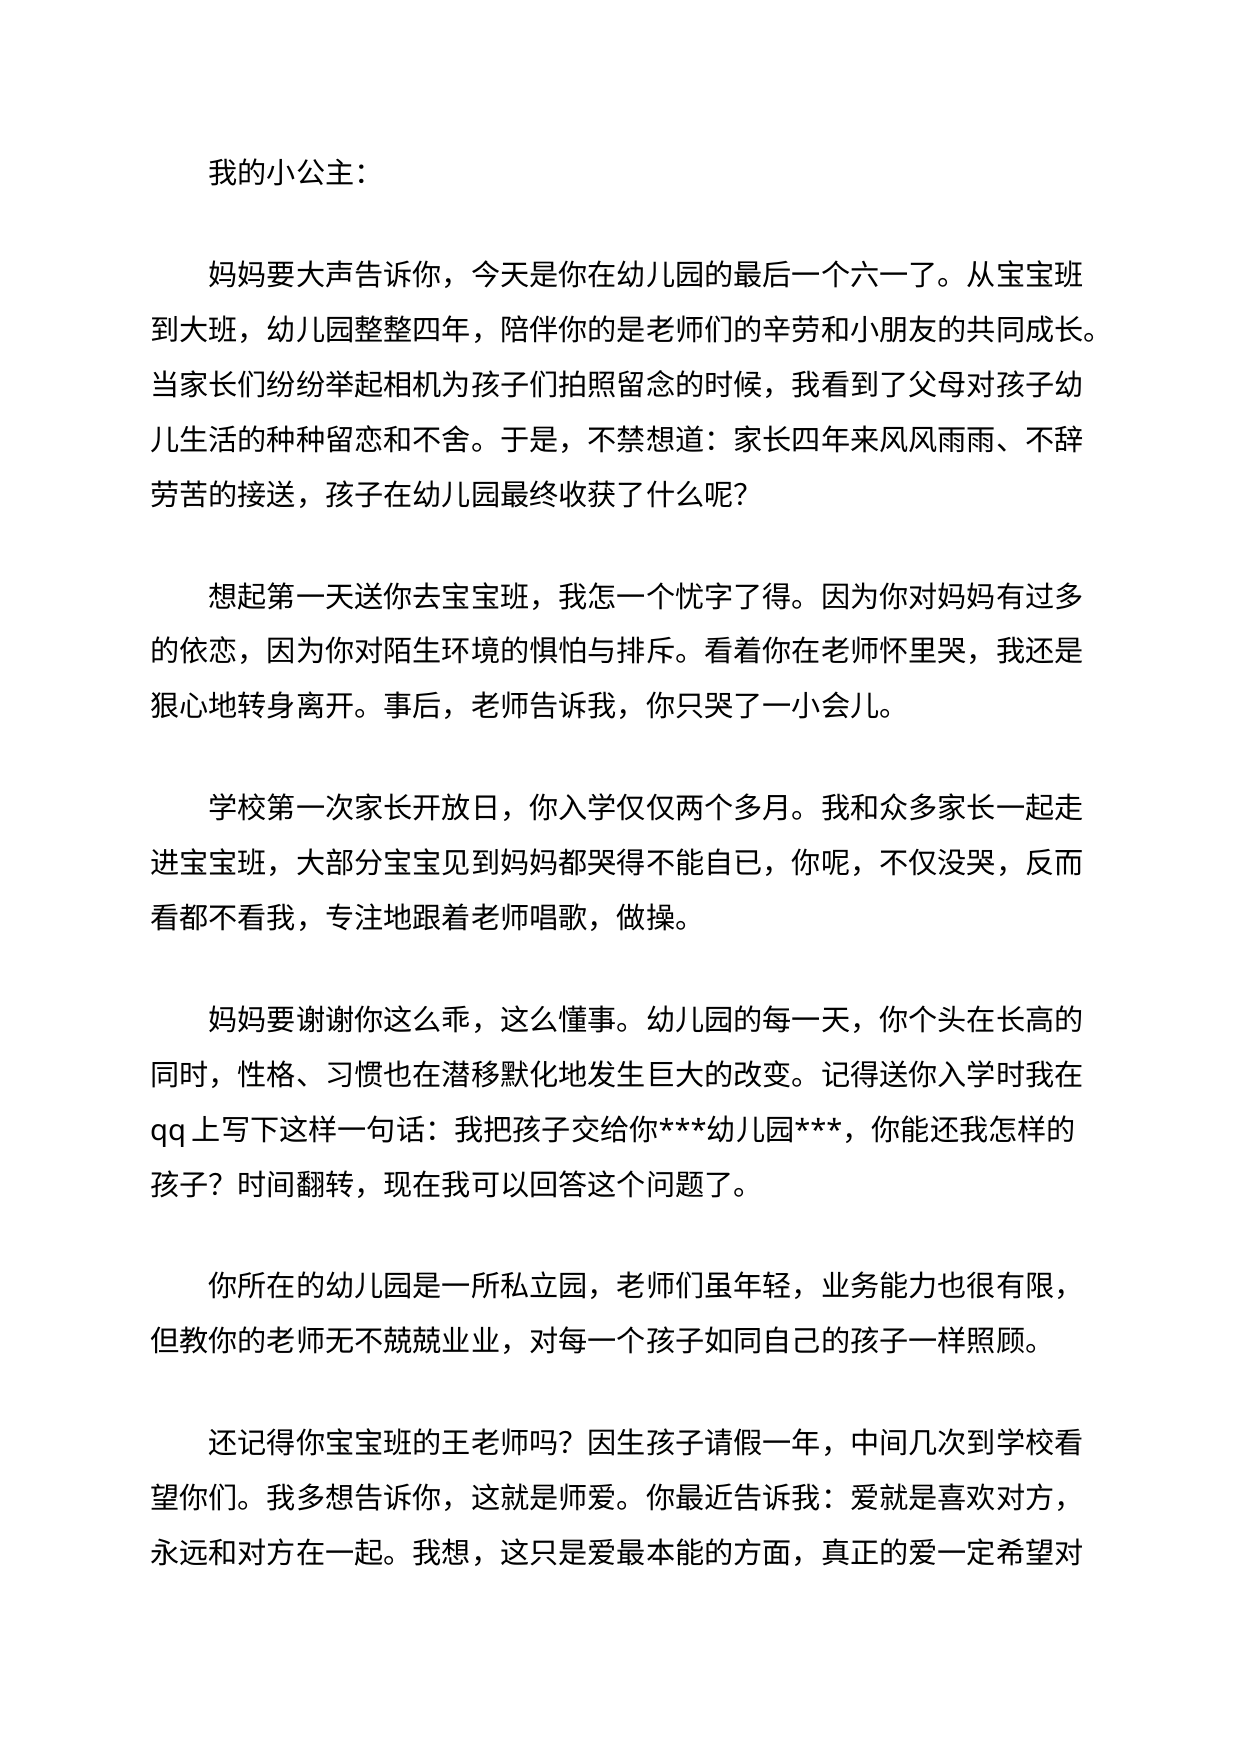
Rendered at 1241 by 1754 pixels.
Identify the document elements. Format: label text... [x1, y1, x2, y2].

text 我的小公主： [150, 150, 1090, 192]
text 想起第一天送你去宝宝班，我怎一个忧字了得。因为你对妈妈有过多的依恋，因为你对陌生环境的惧怕与排斥。看着你在老师怀里哭，我还是狠心地转身离开。事后，老师告诉我，你只哭了一小会儿。 [150, 573, 1090, 725]
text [150, 1419, 1090, 1572]
text 妈妈要谢谢你这么乖，这么懂事。幼儿园的每一天，你个头在长高的同时，性格、习惯也在潜移默化地发生巨大的改变。记得送你入学时我在qq上写下这样一句话：我把孩子交给你***幼儿园***，你能还我怎样的孩子？时间翻转，现在我可以回答这个问题了。 [150, 996, 1090, 1203]
text 妈妈要大声告诉你，今天是你在幼儿园的最后一个六一了。从宝宝班到大班，幼儿园整整四年，陪伴你的是老师们的辛劳和小朋友的共同成长。当家长们纷纷举起相机为孩子们拍照留念的时候，我看到了父母对孩子幼儿生活的种种留恋和不舍。于是，不禁想道：家长四年来风风雨雨、不辞劳苦的接送，孩子在幼儿园最终收获了什么呢？ [150, 252, 1090, 514]
text 学校第一次家长开放日，你入学仅仅两个多月。我和众多家长一起走进宝宝班，大部分宝宝见到妈妈都哭得不能自已，你呢，不仅没哭，反而看都不看我，专注地跟着老师唱歌，做操。 [150, 785, 1090, 937]
text 你所在的幼儿园是一所私立园，老师们虽年轻，业务能力也很有限，但教你的老师无不兢兢业业，对每一个孩子如同自己的孩子一样照顾。 [150, 1263, 1090, 1360]
